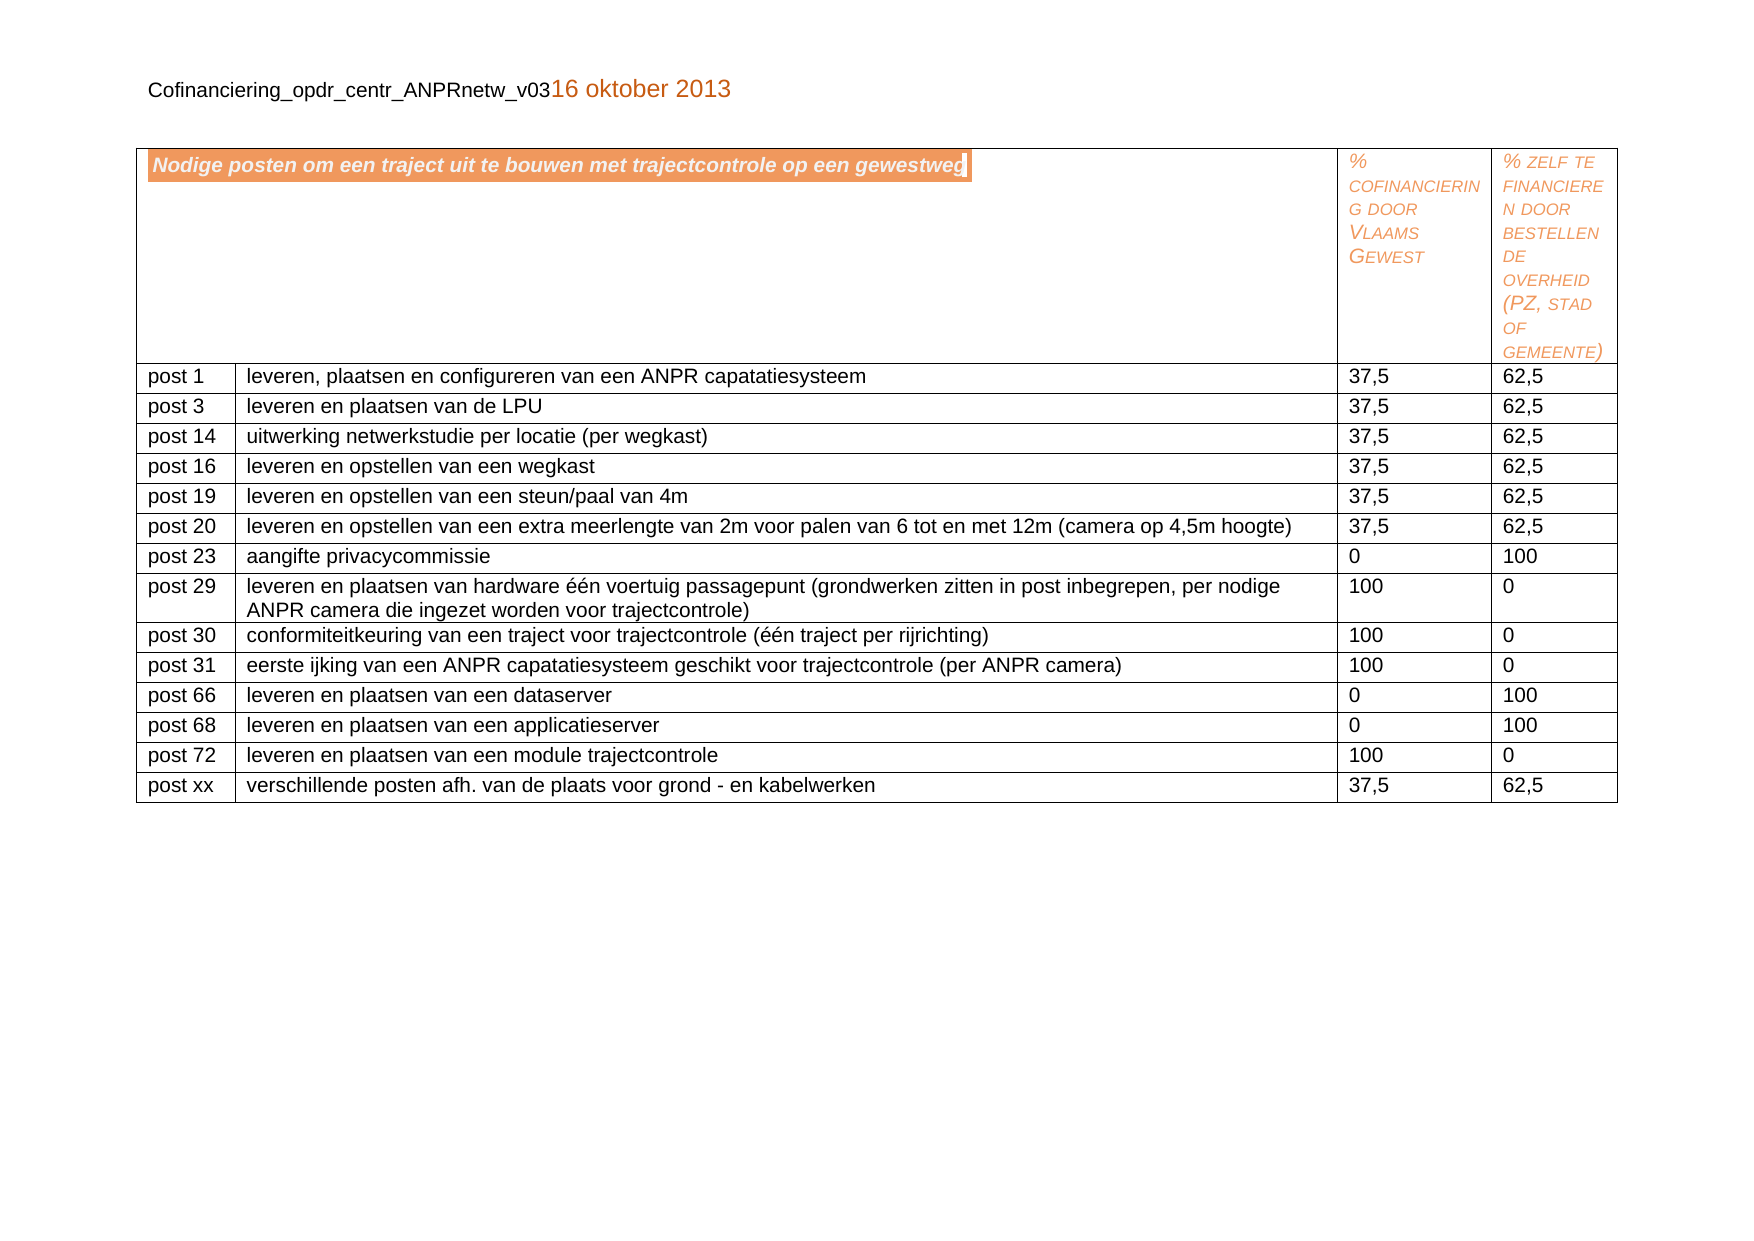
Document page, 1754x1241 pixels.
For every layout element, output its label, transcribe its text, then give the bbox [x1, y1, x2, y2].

table_cell leveren en plaatsen van een dataserver [236, 683, 1337, 712]
table_cell 37,5 [1338, 364, 1491, 393]
table_cell 100 [1492, 683, 1617, 712]
table_cell 37,5 [1338, 484, 1491, 513]
table_cell 100 [1338, 653, 1491, 682]
table_cell 0 [1492, 623, 1617, 652]
table_cell post 20 [137, 514, 235, 543]
table_cell 100 [1492, 544, 1617, 573]
table_cell 0 [1492, 574, 1617, 622]
table_cell 37,5 [1338, 454, 1491, 483]
table_cell leveren en plaatsen van de LPU [236, 394, 1337, 423]
table_cell leveren, plaatsen en configureren van een ANPR capatatiesysteem [236, 364, 1337, 393]
table_cell eerste ijking van een ANPR capatatiesysteem geschikt voor trajectcontrole (per ANPR camera) [236, 653, 1337, 682]
table_cell 100 [1338, 743, 1491, 772]
table_cell post 66 [137, 683, 235, 712]
table_cell leveren en plaatsen van hardware één voertuig passagepunt (grondwerken zitten in post inbegrepen, per nodige ANPR camera die ingezet worden voor trajectcontrole) [236, 574, 1337, 622]
table_cell leveren en plaatsen van een applicatieserver [236, 713, 1337, 742]
table_cell 100 [1338, 574, 1491, 622]
table_cell 0 [1338, 713, 1491, 742]
table_cell 37,5 [1338, 394, 1491, 423]
table_cell post 14 [137, 424, 235, 453]
table_cell post 19 [137, 484, 235, 513]
table_cell uitwerking netwerkstudie per locatie (per wegkast) [236, 424, 1337, 453]
table_cell leveren en plaatsen van een module trajectcontrole [236, 743, 1337, 772]
table_cell leveren en opstellen van een wegkast [236, 454, 1337, 483]
table_cell leveren en opstellen van een steun/paal van 4m [236, 484, 1337, 513]
table_cell 62,5 [1492, 454, 1617, 483]
table_header % zelf te financieren door bestellende overheid (PZ, stad of gemeente) [1492, 149, 1617, 363]
table_cell 62,5 [1492, 424, 1617, 453]
table_cell post 23 [137, 544, 235, 573]
table_cell post 3 [137, 394, 235, 423]
table_cell post 1 [137, 364, 235, 393]
table_cell 62,5 [1492, 484, 1617, 513]
table_cell post 68 [137, 713, 235, 742]
table_cell verschillende posten afh. van de plaats voor grond - en kabelwerken [236, 773, 1337, 802]
table_cell post 16 [137, 454, 235, 483]
table_cell 62,5 [1492, 514, 1617, 543]
table_cell 62,5 [1492, 773, 1617, 802]
table_header Nodige posten om een traject uit te bouwen met trajectcontrole op een gewestweg [137, 149, 1337, 363]
table_cell 100 [1492, 713, 1617, 742]
table_cell 0 [1492, 743, 1617, 772]
table_cell post 30 [137, 623, 235, 652]
table_cell 0 [1492, 653, 1617, 682]
table_cell 37,5 [1338, 424, 1491, 453]
table_cell 37,5 [1338, 514, 1491, 543]
table_cell 62,5 [1492, 394, 1617, 423]
table_header % cofinanciering door Vlaams Gewest [1338, 149, 1491, 363]
table_cell 62,5 [1492, 364, 1617, 393]
table_cell leveren en opstellen van een extra meerlengte van 2m voor palen van 6 tot en met 12m (camera op 4,5m hoogte) [236, 514, 1337, 543]
table_cell aangifte privacycommissie [236, 544, 1337, 573]
table_cell 0 [1338, 683, 1491, 712]
table_cell 0 [1338, 544, 1491, 573]
table_cell 37,5 [1338, 773, 1491, 802]
table_cell 100 [1338, 623, 1491, 652]
table_cell conformiteitkeuring van een traject voor trajectcontrole (één traject per rijrichting) [236, 623, 1337, 652]
table_cell post 31 [137, 653, 235, 682]
table_cell post 72 [137, 743, 235, 772]
table_cell post xx [137, 773, 235, 802]
table_cell post 29 [137, 574, 235, 622]
